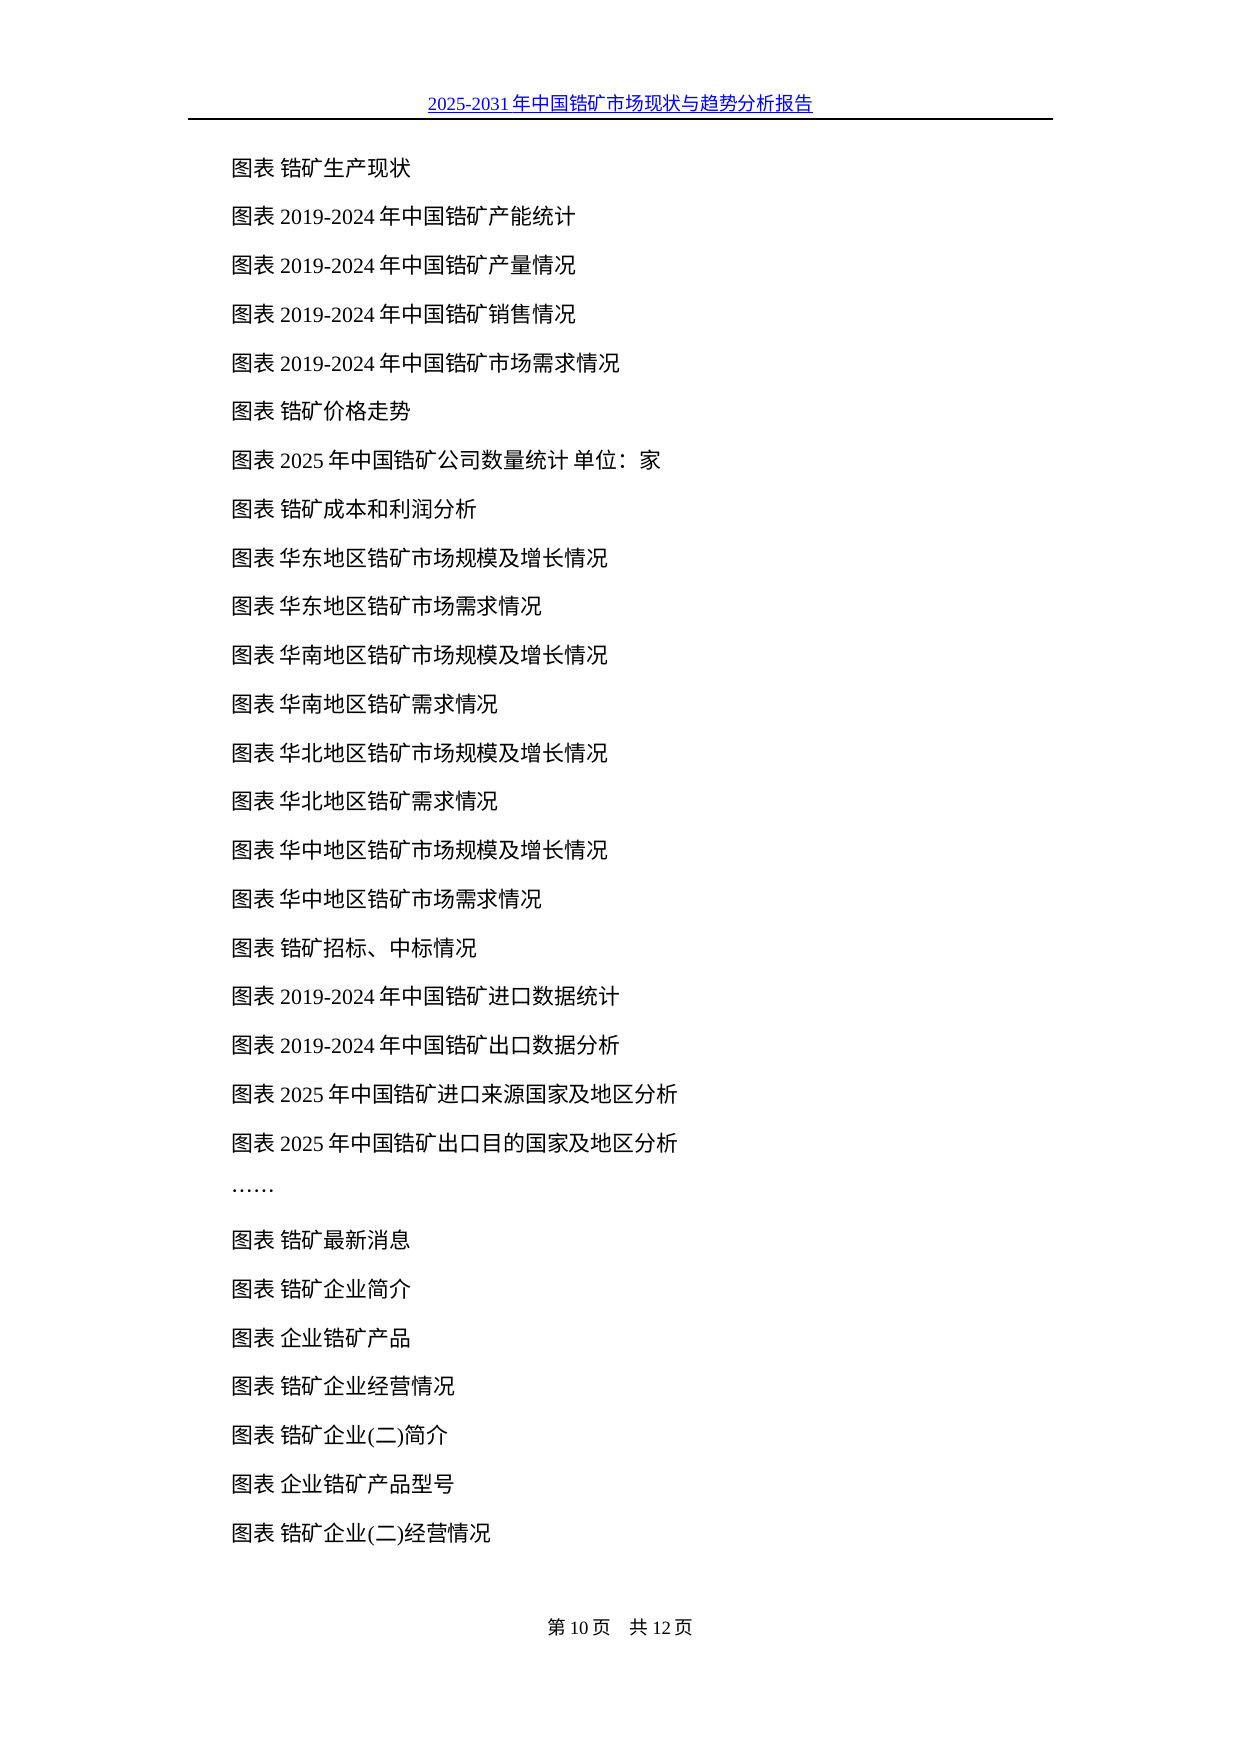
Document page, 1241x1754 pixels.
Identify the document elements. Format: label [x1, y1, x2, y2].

text [187, 150, 1053, 1548]
